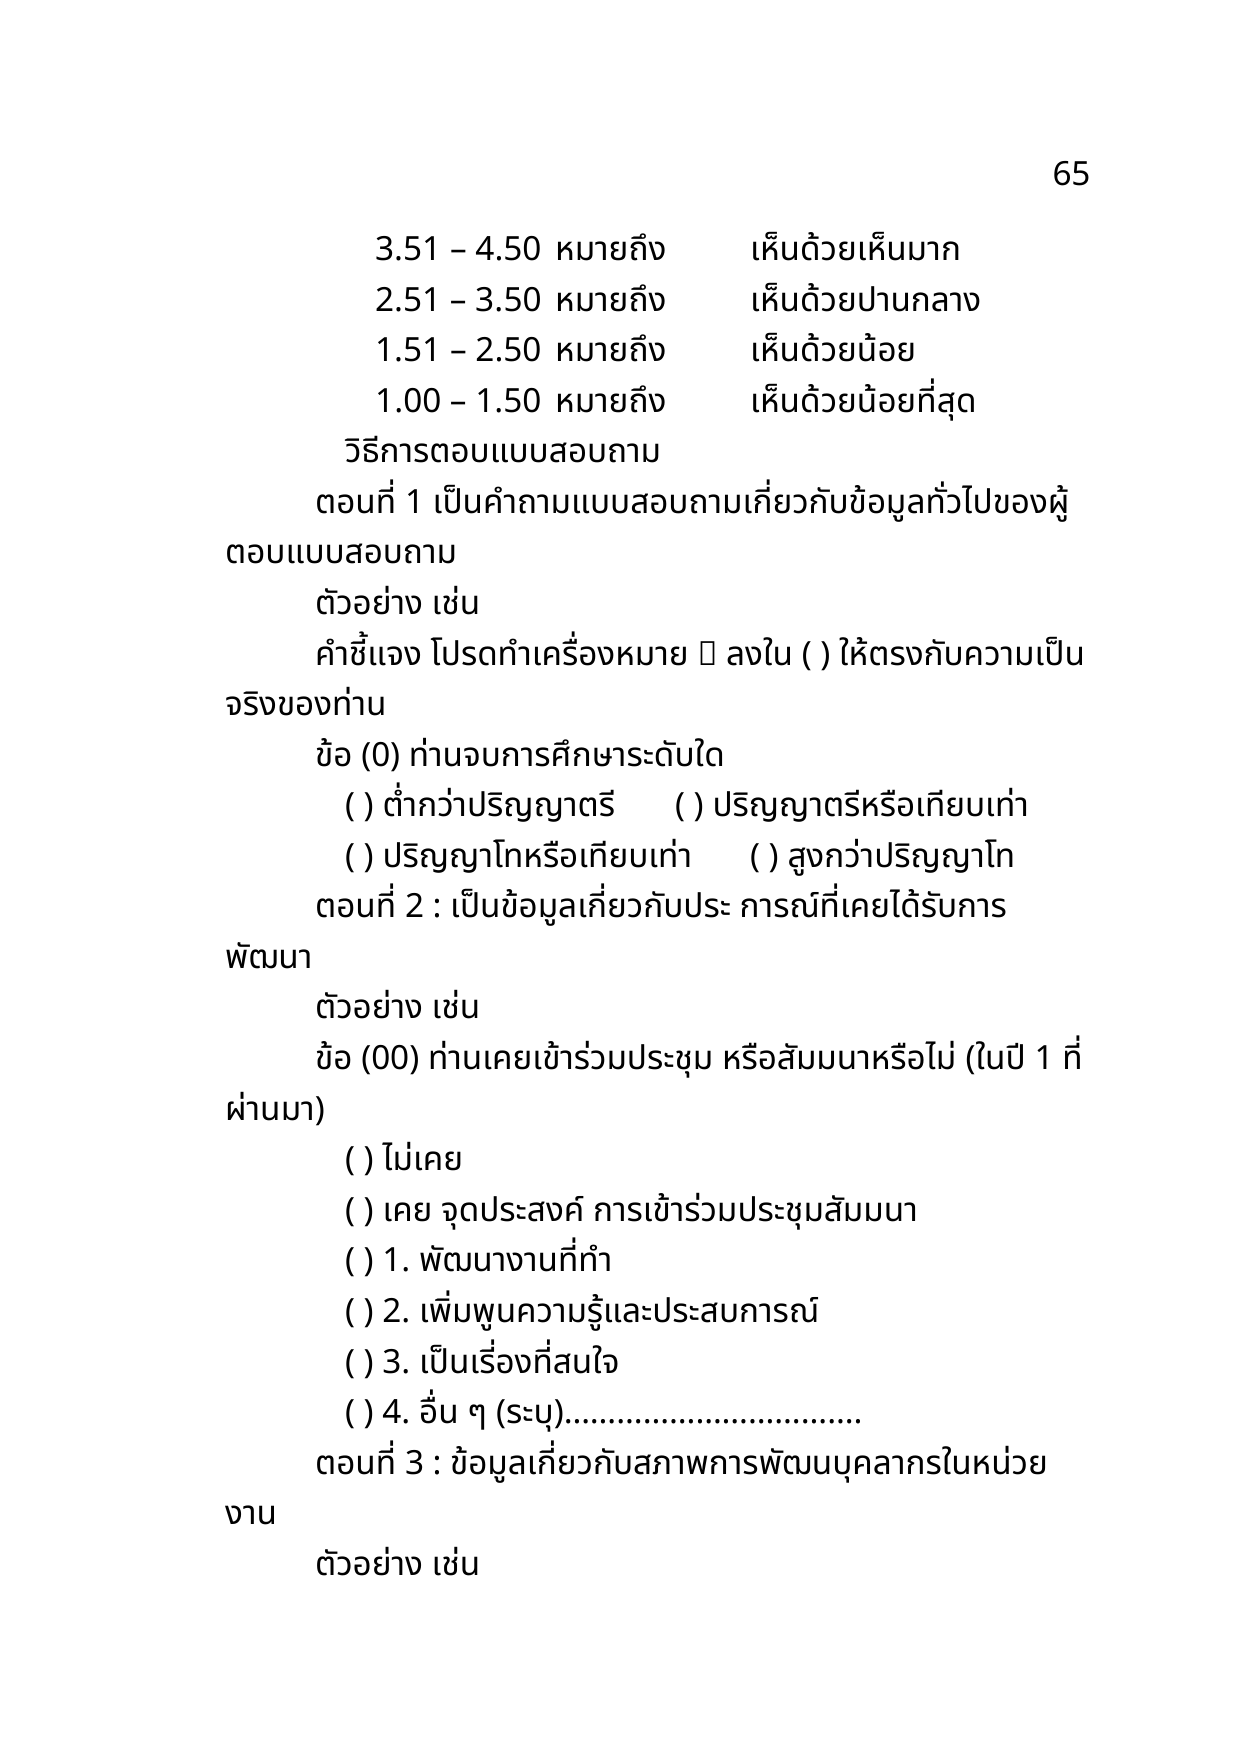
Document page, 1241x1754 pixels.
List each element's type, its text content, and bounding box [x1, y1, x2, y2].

text ตอนที่ 3 : ข้อมูลเกี่ยวกับสภาพการพัฒนบุคลากรในหน่วยงาน [225, 1439, 1090, 1540]
text ( ) เคย จุดประสงค์ การเข้าร่วมประชุมสัมมนา [225, 1186, 1090, 1236]
text ( ) ต่ำกว่าปริญญาตรี ( ) ปริญญาตรีหรือเทียบเท่า [225, 781, 1090, 832]
text ( ) 3. เป็นเรี่องที่สนใจ [225, 1337, 1090, 1388]
text ( ) ไม่เคย [225, 1135, 1090, 1186]
text วิธีการตอบแบบสอบถาม [225, 427, 1090, 478]
text ( ) 2. เพิ่มพูนความรู้และประสบการณ์ [225, 1287, 1090, 1337]
text 3.51 – 4.50 หมายถึง เห็นด้วยเห็นมาก [225, 225, 1090, 276]
text ตัวอย่าง เช่น [225, 1540, 1090, 1590]
text ( ) ปริญญาโทหรือเทียบเท่า ( ) สูงกว่าปริญญาโท [225, 832, 1090, 882]
text ตัวอย่าง เช่น [225, 983, 1090, 1034]
text ข้อ (0) ท่านจบการศึกษาระดับใด [225, 730, 1090, 781]
text ข้อ (00) ท่านเคยเข้าร่วมประชุม หรือสัมมนาหรือไม่ (ในปี 1 ที่ผ่านมา) [225, 1034, 1090, 1135]
text ( ) 4. อื่น ๆ (ระบุ)……………………………. [225, 1388, 1090, 1439]
text คำชี้แจง โปรดทำเครื่องหมาย ลงใน ( ) ให้ตรงกับความเป็นจริงของท่าน [225, 629, 1090, 730]
text ตัวอย่าง เช่น [225, 579, 1090, 629]
text ตอนที่ 1 เป็นคำถามแบบสอบถามเกี่ยวกับข้อมูลทั่วไปของผู้ตอบแบบสอบถาม [225, 478, 1090, 579]
text 1.00 – 1.50 หมายถึง เห็นด้วยน้อยที่สุด [225, 377, 1090, 427]
text 1.51 – 2.50 หมายถึง เห็นด้วยน้อย [225, 326, 1090, 377]
text ( ) 1. พัฒนางานที่ทำ [225, 1236, 1090, 1287]
text 2.51 – 3.50 หมายถึง เห็นด้วยปานกลาง [225, 276, 1090, 326]
text ตอนที่ 2 : เป็นข้อมูลเกี่ยวกับประ การณ์ที่เคยได้รับการพัฒนา [225, 882, 1090, 983]
